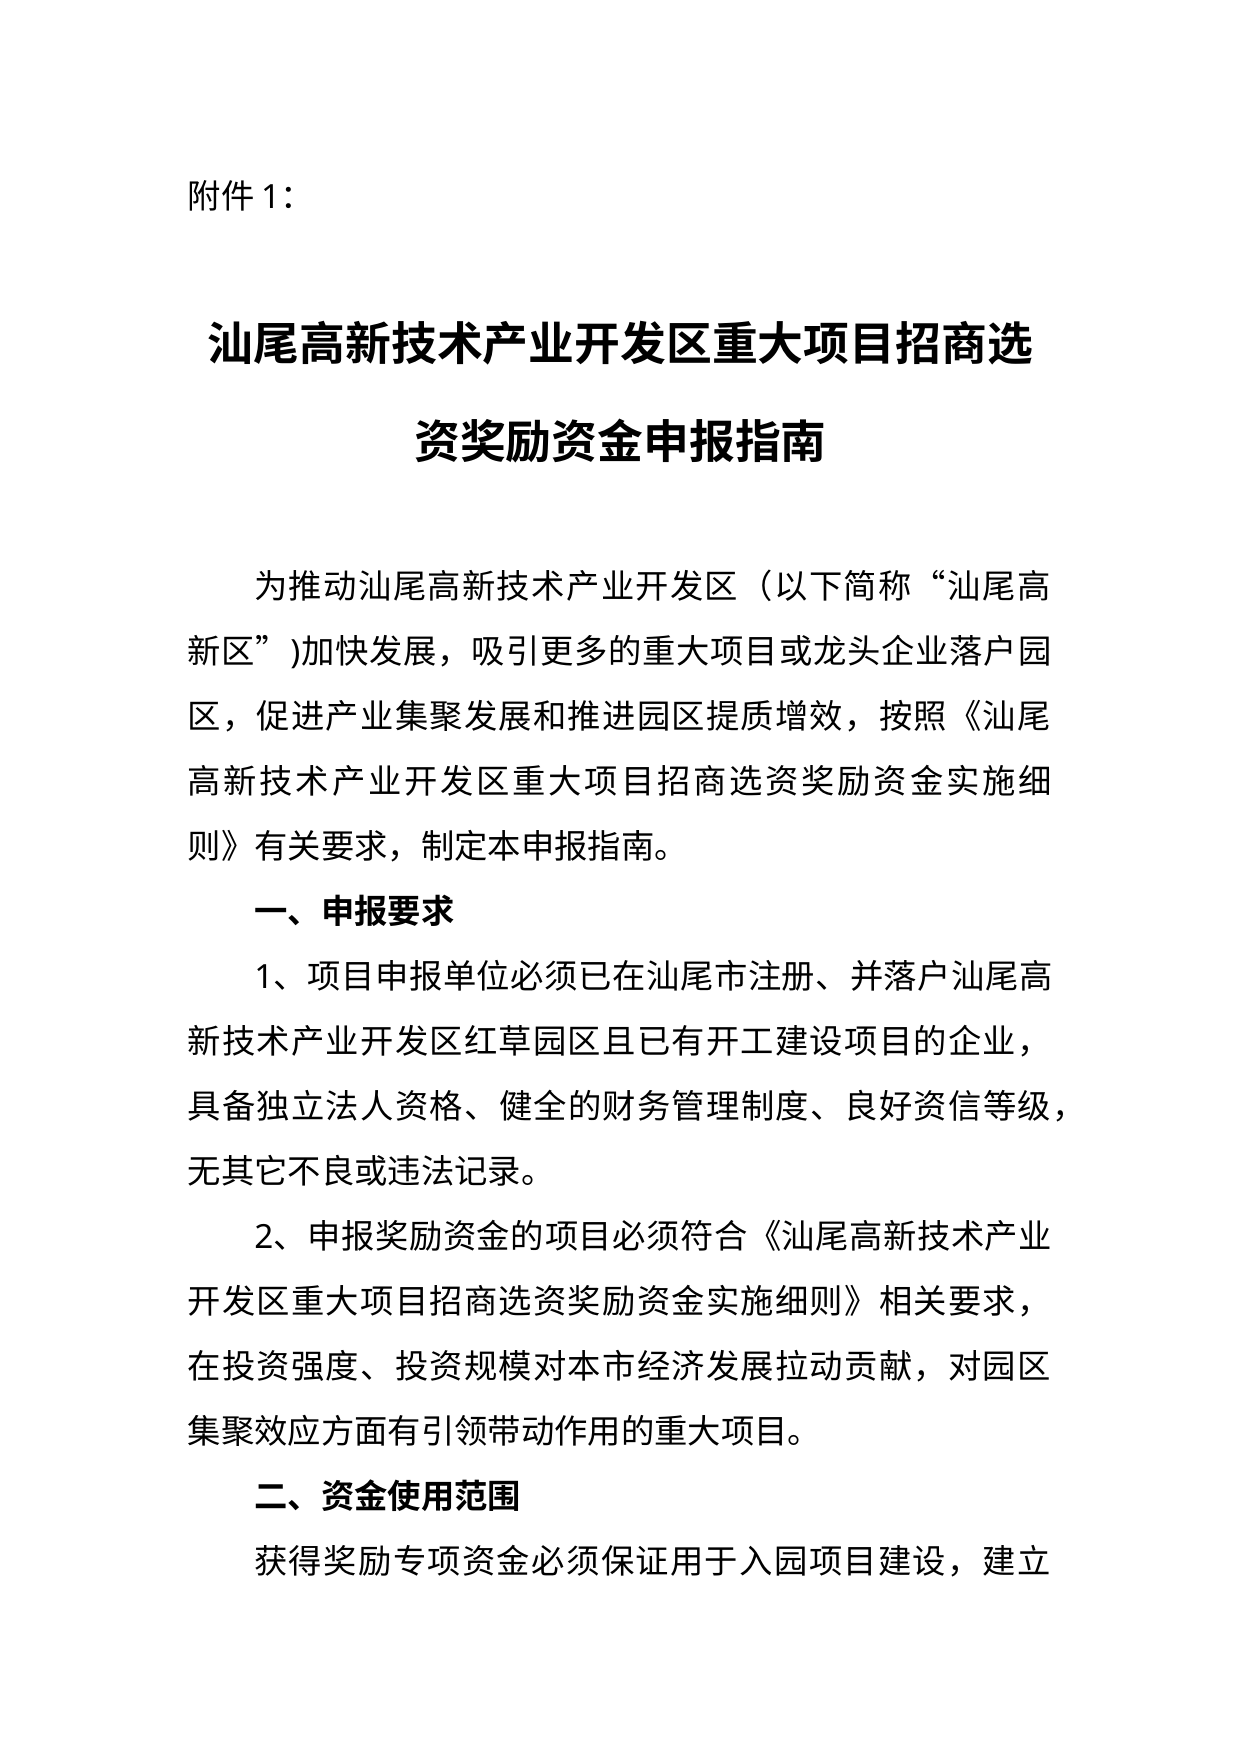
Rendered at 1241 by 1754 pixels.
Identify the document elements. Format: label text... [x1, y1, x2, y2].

text 1、项目申报单位必须已在汕尾市注册、并落户汕尾高新技术产业开发区红草园区且已有开工建设项目的企业，具备独立法人资格、健全的财务管理制度、良好资信等级，无其它不良或违法记录。 [187, 942, 1053, 1202]
list 申报要求 [187, 877, 1053, 942]
text 2、申报奖励资金的项目必须符合《汕尾高新技术产业开发区重大项目招商选资奖励资金实施细则》相关要求，在投资强度、投资规模对本市经济发展拉动贡献，对园区集聚效应方面有引领带动作用的重大项目。 [187, 1202, 1053, 1462]
text 为推动汕尾高新技术产业开发区（以下简称“汕尾高新区”)加快发展，吸引更多的重大项目或龙头企业落户园区，促进产业集聚发展和推进园区提质增效，按照《汕尾高新技术产业开发区重大项目招商选资奖励资金实施细则》有关要求，制定本申报指南。 [187, 552, 1053, 877]
list 资金使用范围 [187, 1462, 1053, 1527]
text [187, 1527, 1053, 1592]
text 汕尾高新技术产业开发区重大项目招商选资奖励资金申报指南 [187, 292, 1053, 487]
text 附件1： [187, 162, 1053, 227]
